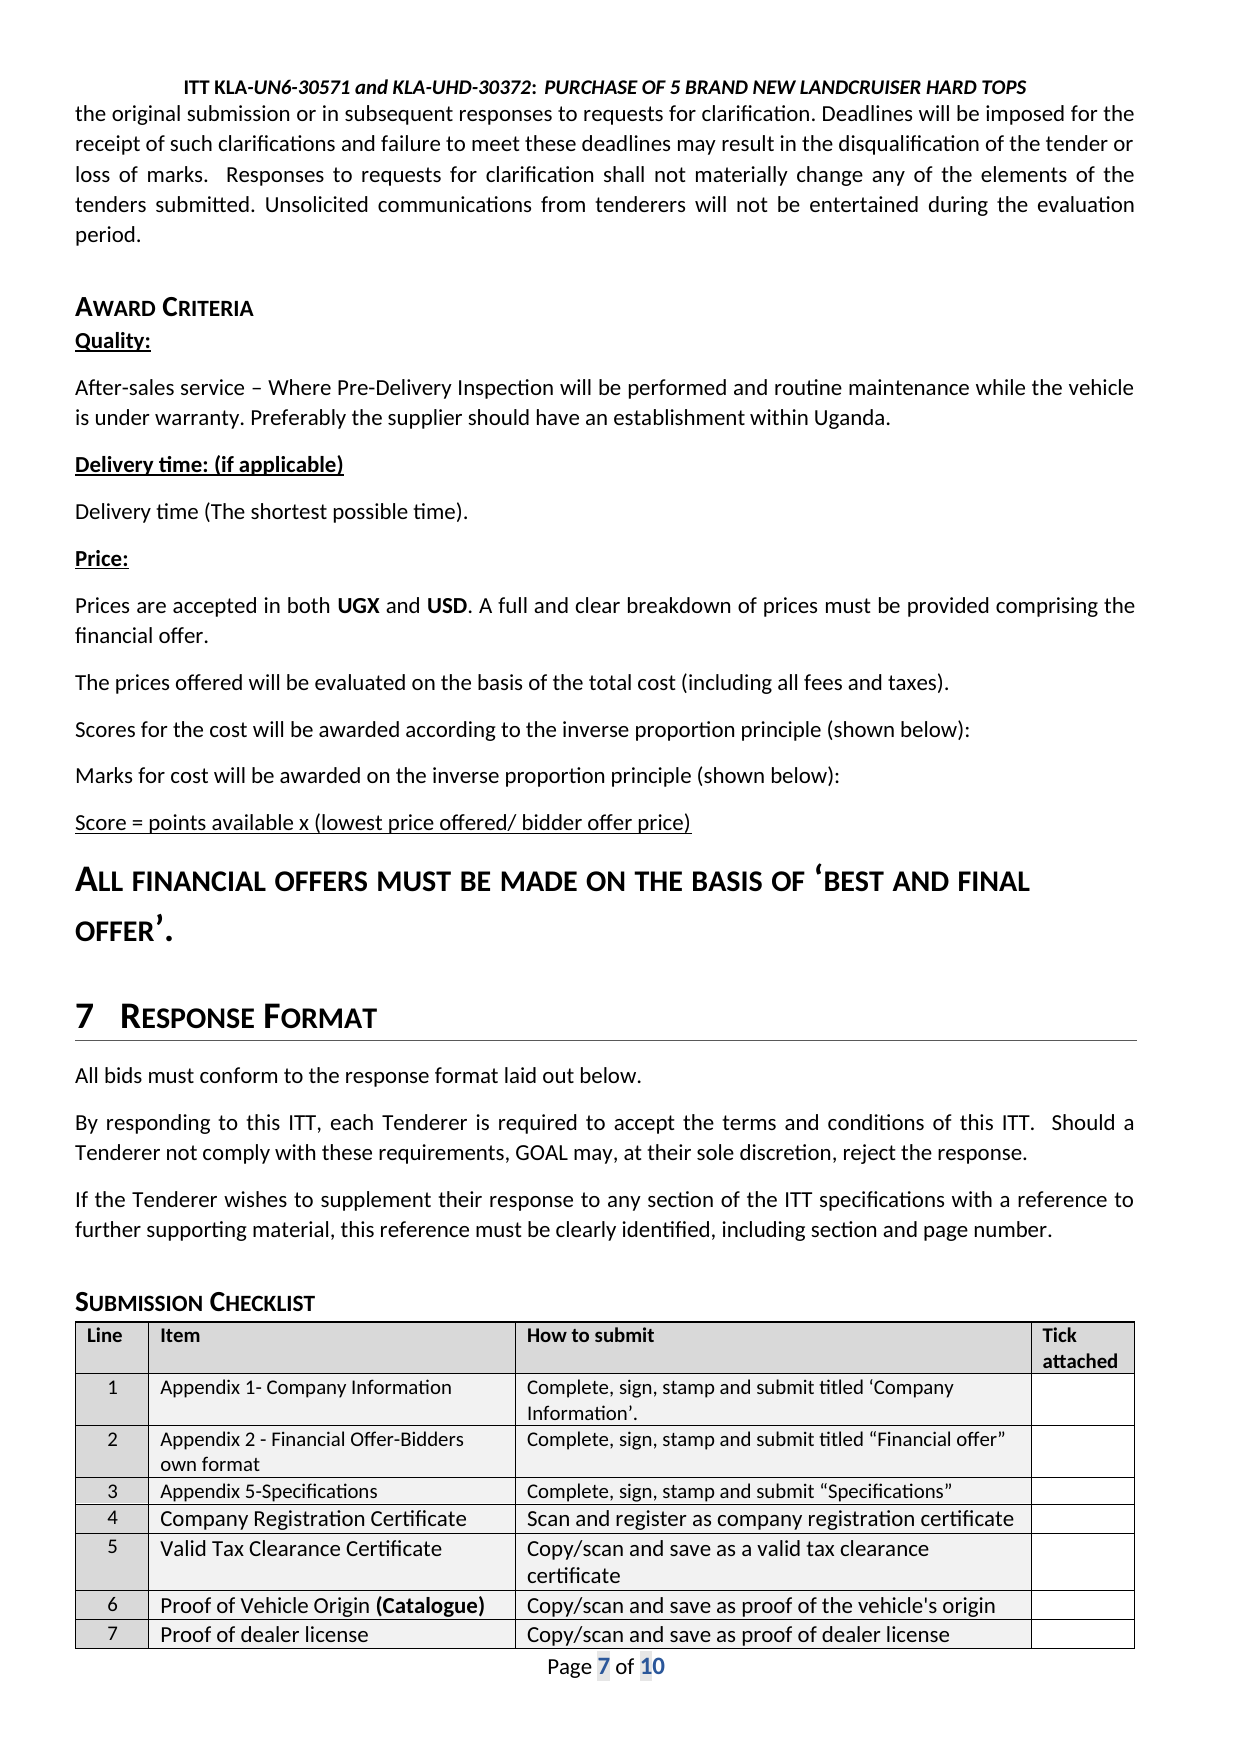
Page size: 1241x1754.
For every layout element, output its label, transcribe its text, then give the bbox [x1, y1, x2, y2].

table_header Item [149, 1323, 515, 1373]
table_cell Appendix 5-Specifications [149, 1478, 515, 1503]
table_cell 5 [76, 1534, 148, 1590]
table_cell Appendix 2 - Financial Offer-Bidders own format [149, 1426, 515, 1477]
table_cell Copy/scan and save as a valid tax clearance certificate [516, 1534, 1031, 1590]
table_cell Complete, sign, stamp and submit “Specifications” [516, 1478, 1031, 1503]
text All bids must conform to the response format laid out below. [75, 1061, 1137, 1089]
table_header Line [76, 1323, 148, 1373]
text Delivery time (The shortest possible time). [75, 497, 1137, 525]
table_cell Scan and register as company registration certificate [516, 1505, 1031, 1533]
text Quality: [75, 326, 1137, 354]
table_cell 4 [76, 1505, 148, 1533]
text Price: [75, 544, 1137, 572]
table_cell Appendix 1- Company Information [149, 1374, 515, 1425]
table_cell 2 [76, 1426, 148, 1477]
table_cell Company Registration Certificate [149, 1505, 515, 1533]
table_cell 6 [76, 1591, 148, 1619]
text After-sales service – Where Pre-Delivery Inspection will be performed and routine maintenance while the vehicle is under warranty. Preferably the supplier should have an establishment within Uganda. [75, 373, 1137, 431]
table_header How to submit [516, 1323, 1031, 1373]
subtitle Submission Checklist [75, 1283, 1137, 1319]
table_cell Proof of Vehicle Origin (Catalogue) [149, 1591, 515, 1619]
table_cell Valid Tax Clearance Certificate [149, 1534, 515, 1590]
text Delivery time: (if applicable) [75, 450, 1137, 478]
text By responding to this ITT, each Tenderer is required to accept the terms and conditions of this ITT. Should a Tenderer not comply with these requirements, GOAL may, at their sole discretion, reject the response. [75, 1108, 1137, 1166]
text The prices offered will be evaluated on the basis of the total cost (including all fees and taxes). [75, 668, 1137, 696]
table_cell Complete, sign, stamp and submit titled “Financial offer” [516, 1426, 1031, 1477]
text If the Tenderer wishes to supplement their response to any section of the ITT specifications with a reference to further supporting material, this reference must be clearly identified, including section and page number. [75, 1185, 1137, 1243]
subtitle Response Format [75, 992, 1137, 1040]
table_cell [1032, 1374, 1134, 1425]
table_cell Complete, sign, stamp and submit titled ‘Company Information’. [516, 1374, 1031, 1425]
table_cell [1032, 1620, 1134, 1648]
table_cell Copy/scan and save as proof of the vehicle's origin [516, 1591, 1031, 1619]
table_cell [1032, 1591, 1134, 1619]
text Prices are accepted in both UGX and USD. A full and clear breakdown of prices must be provided comprising the financial offer. [75, 591, 1137, 649]
table_cell 3 [76, 1478, 148, 1503]
table_cell 1 [76, 1374, 148, 1425]
text Marks for cost will be awarded on the inverse proportion principle (shown below): [75, 762, 1137, 790]
table_cell Proof of dealer license [149, 1620, 515, 1648]
subtitle Award Criteria [75, 288, 1137, 323]
text All financial offers must be made on the basis of ‘best and final offer’. [75, 855, 1137, 951]
text Scores for the cost will be awarded according to the inverse proportion principle (shown below): [75, 715, 1137, 743]
text Score = points available x (lowest price offered/ bidder offer price) [75, 808, 1052, 837]
table_cell [1032, 1505, 1134, 1533]
table_cell Copy/scan and save as proof of dealer license [516, 1620, 1031, 1648]
table_cell 7 [76, 1620, 148, 1648]
table_cell [1032, 1478, 1134, 1503]
table_header Tick attached [1032, 1323, 1134, 1373]
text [75, 99, 1137, 248]
table_cell [1032, 1534, 1134, 1590]
table_cell [1032, 1426, 1134, 1477]
